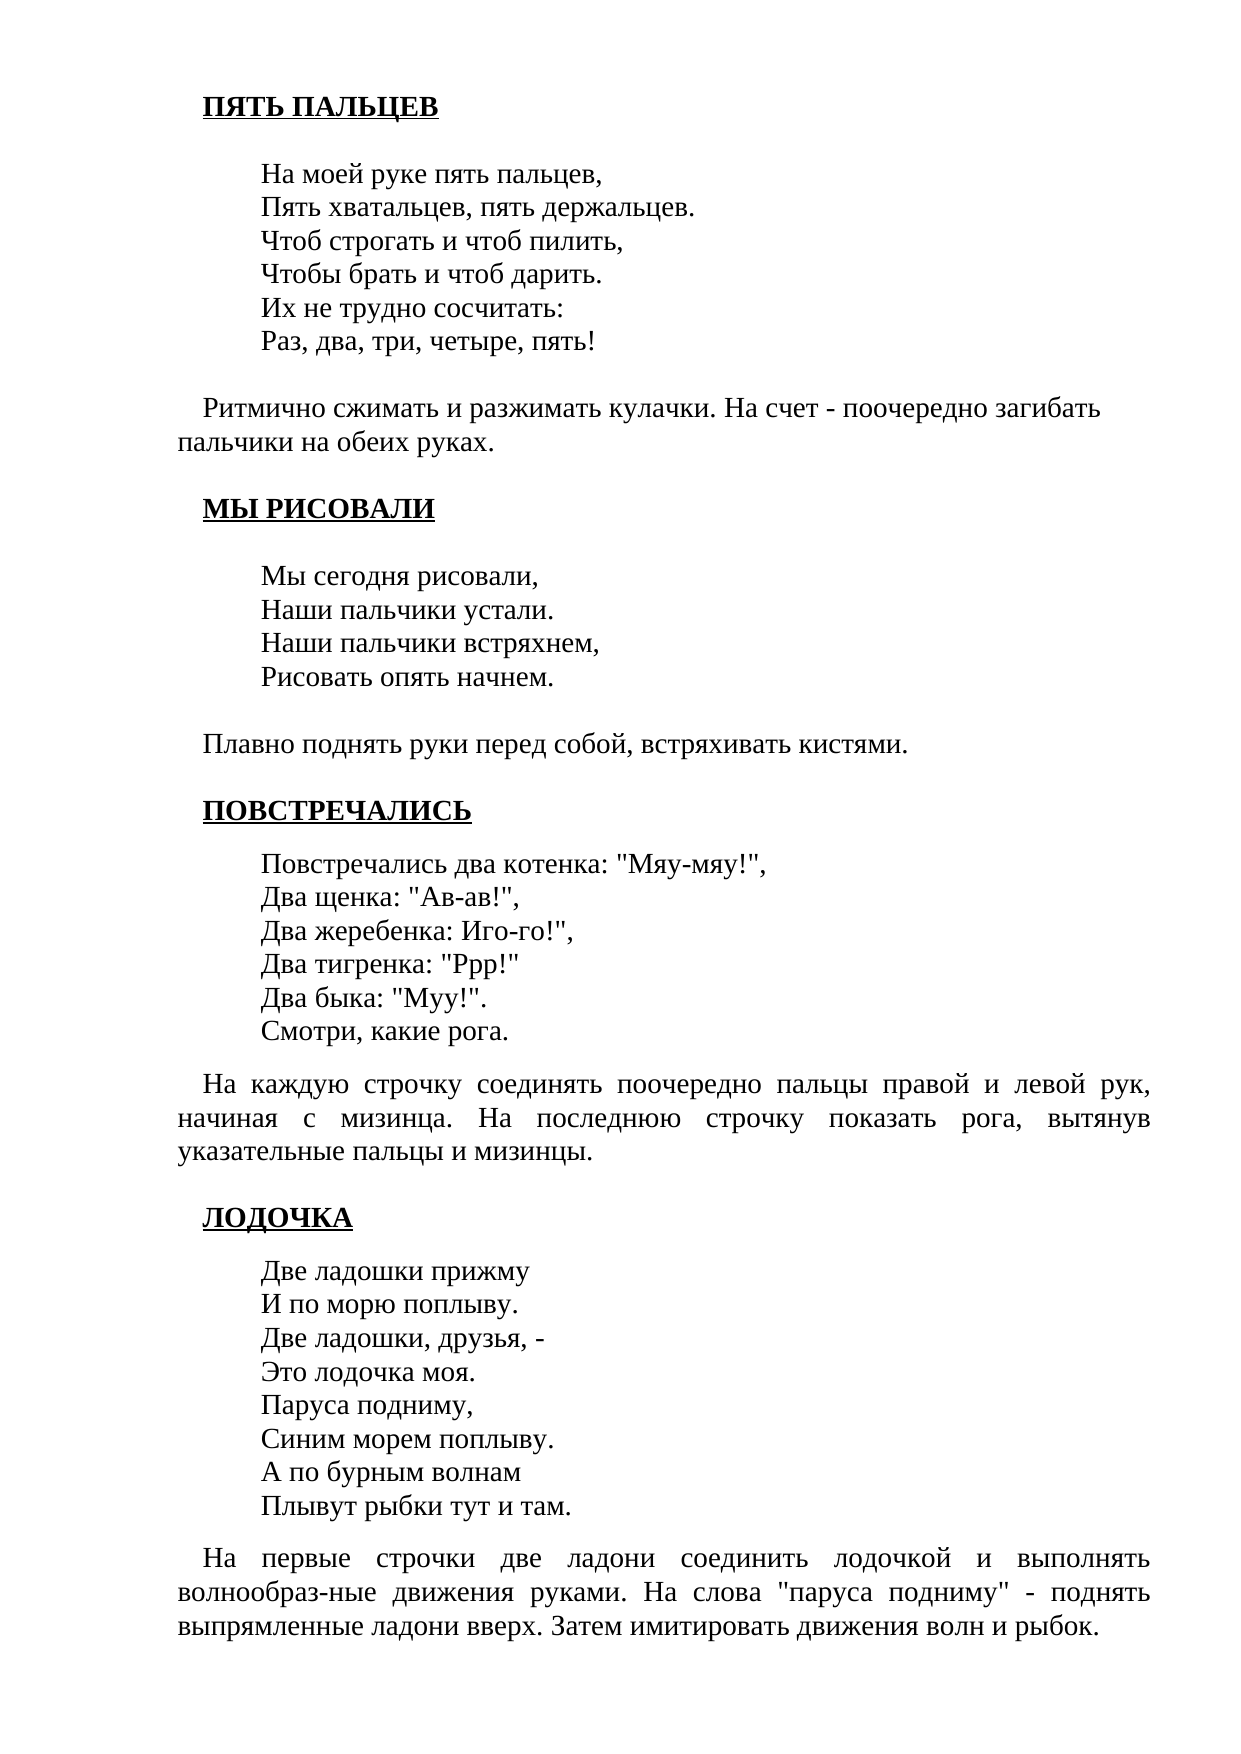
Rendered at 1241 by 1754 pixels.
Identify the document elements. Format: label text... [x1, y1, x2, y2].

text ПОВСТРЕЧАЛИСЬ [177, 793, 1152, 827]
text Это лодочка моя. [261, 1354, 1152, 1387]
text Две ладошки, друзья, - [261, 1320, 1152, 1354]
text Смотри, какие рога. [261, 1013, 1152, 1047]
text Паруса подниму, [261, 1387, 1152, 1421]
text Два щенка: "Ав-ав!", [261, 879, 1152, 913]
text Две ладошки прижму [261, 1253, 1152, 1287]
text Рисовать опять начнем. [261, 659, 1152, 692]
text Плывут рыбки тут и там. [261, 1488, 1152, 1521]
text Раз, два, три, четыре, пять! [261, 323, 1152, 357]
text Наши пальчики устали. [261, 592, 1152, 625]
text Синим морем поплыву. [261, 1421, 1152, 1454]
text Чтобы брать и чтоб дарить. [261, 256, 1152, 290]
text Их не трудно сосчитать: [261, 290, 1152, 323]
text Два тигренка: "Ррр!" [261, 946, 1152, 980]
text Мы сегодня рисовали, [261, 558, 1152, 592]
text Ритмично сжимать и разжимать кулачки. На счет - поочередно загибать пальчики на обеих руках. [177, 391, 1152, 458]
text ПЯТЬ ПАЛЬЦЕВ [177, 89, 1152, 122]
text Повстречались два котенка: "Мяу-мяу!", [261, 846, 1152, 879]
text ЛОДОЧКА [177, 1200, 1152, 1234]
text На первые строчки две ладони соединить лодочкой и выполнять волнообраз-ные движения руками. На слова "паруса подниму" - поднять выпрямленные ладони вверх. Затем имитировать движения волн и рыбок. [177, 1541, 1152, 1641]
text МЫ РИСОВАЛИ [177, 491, 1152, 525]
text На каждую строчку соединять поочередно пальцы правой и левой рук, начиная с мизинца. На последнюю строчку показать рога, вытянув указательные пальцы и мизинцы. [177, 1066, 1152, 1167]
text Чтоб строгать и чтоб пилить, [261, 223, 1152, 256]
text Пять хватальцев, пять держальцев. [261, 189, 1152, 223]
text Наши пальчики встряхнем, [261, 625, 1152, 659]
text На моей руке пять пальцев, [261, 156, 1152, 189]
text И по морю поплыву. [261, 1287, 1152, 1320]
text Плавно поднять руки перед собой, встряхивать кистями. [177, 726, 1152, 759]
text Два быка: "Муу!". [261, 980, 1152, 1013]
text А по бурным волнам [261, 1454, 1152, 1488]
text Два жеребенка: Иго-го!", [261, 913, 1152, 946]
